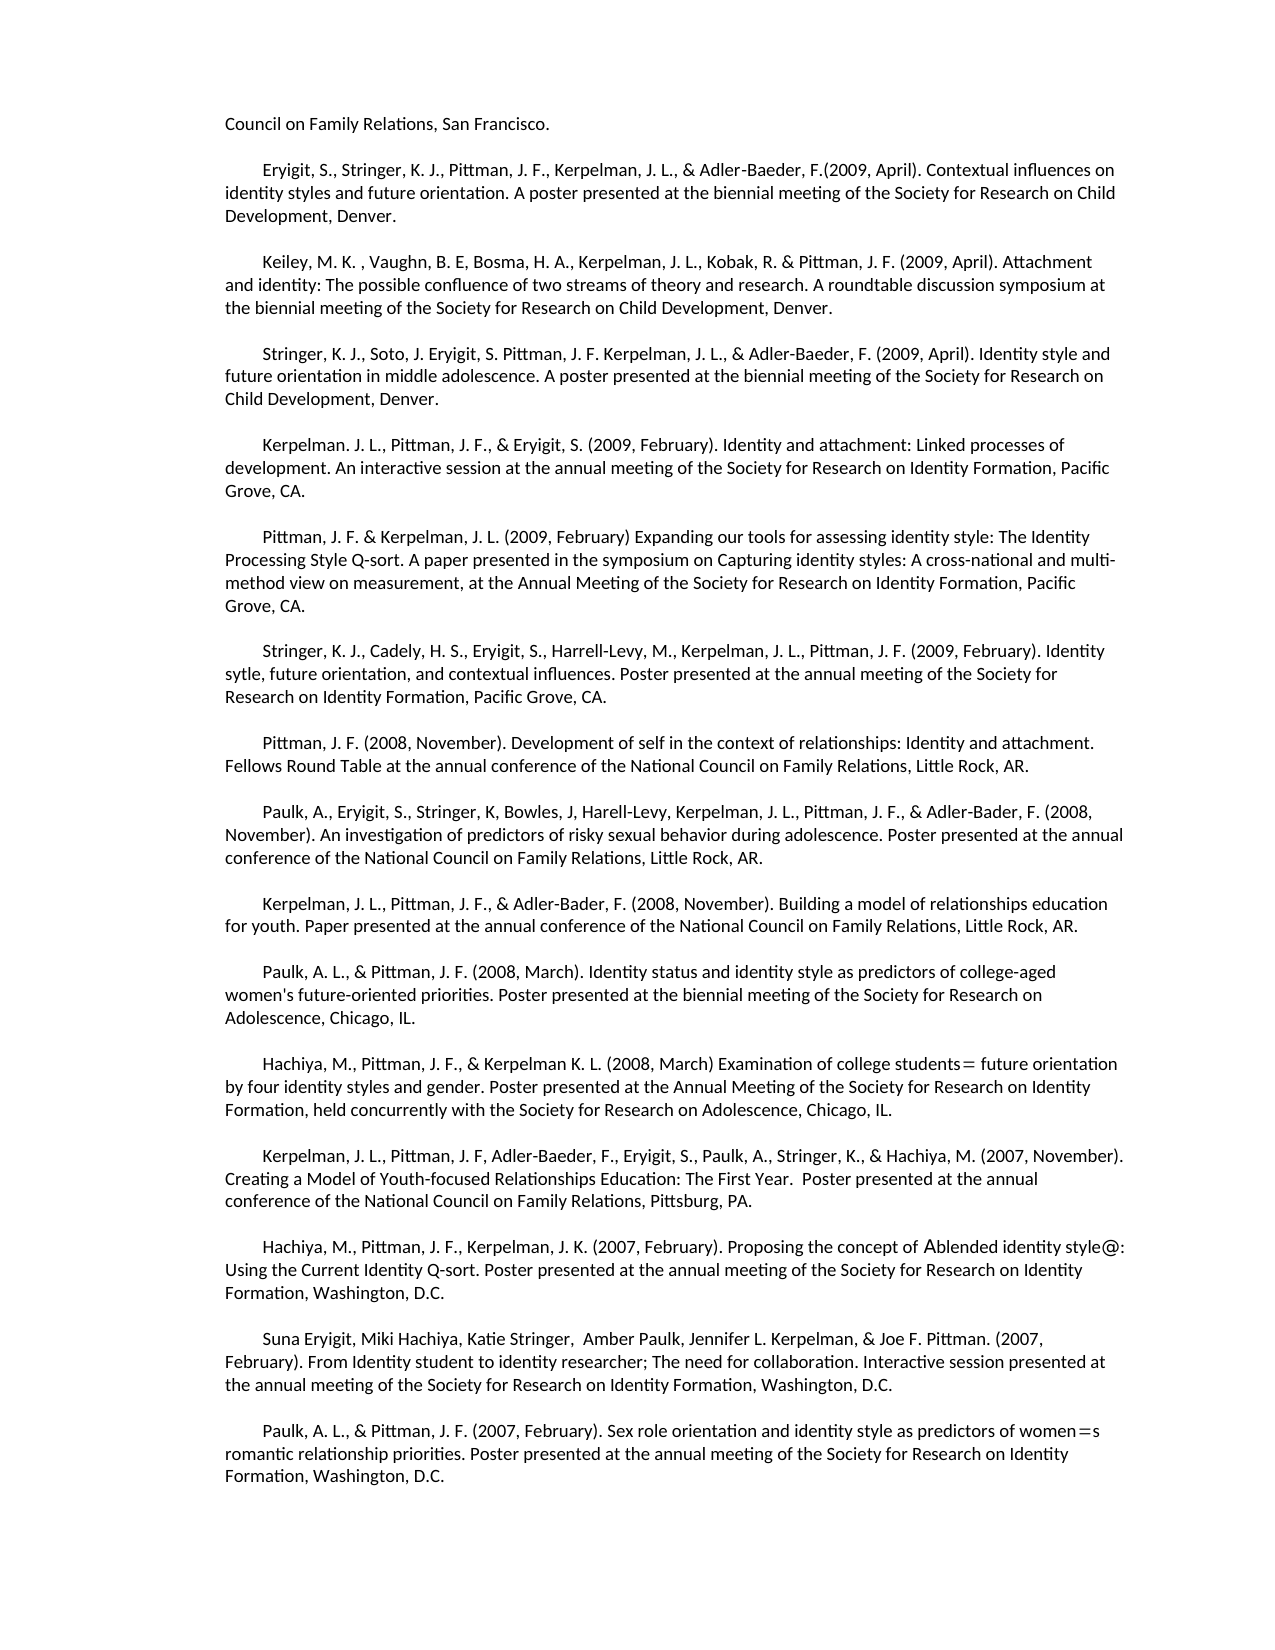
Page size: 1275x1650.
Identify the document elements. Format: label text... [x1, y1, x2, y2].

text Eryigit, S., Stringer, K. J., Pittman, J. F., Kerpelman, J. L., & Adler-Baeder, F.(2009, April). Contextual influences on identity styles and future orientation. A poster presented at the biennial meeting of the Society for Research on Child Development, Denver. [225, 158, 1125, 227]
text Keiley, M. K. , Vaughn, B. E, Bosma, H. A., Kerpelman, J. L., Kobak, R. & Pittman, J. F. (2009, April). Attachment and identity: The possible confluence of two streams of theory and research. A roundtable discussion symposium at the biennial meeting of the Society for Research on Child Development, Denver. [225, 250, 1125, 319]
text Kerpelman, J. L., Pittman, J. F., & Adler-Bader, F. (2008, November). Building a model of relationships education for youth. Paper presented at the annual conference of the National Council on Family Relations, Little Rock, AR. [225, 892, 1125, 937]
text Pittman, J. F. (2008, November). Development of self in the context of relationships: Identity and attachment. Fellows Round Table at the annual conference of the National Council on Family Relations, Little Rock, AR. [225, 731, 1125, 777]
text Hachiya, M., Pittman, J. F., & Kerpelman K. L. (2008, March) Examination of college students future orientation by four identity styles and gender. Poster presented at the Annual Meeting of the Society for Research on Identity Formation, held concurrently with the Society for Research on Adolescence, Chicago, IL. [225, 1052, 1125, 1121]
text Hachiya, M., Pittman, J. F., Kerpelman, J. K. (2007, February). Proposing the concept of blended identity style: Using the Current Identity Q-sort. Poster presented at the annual meeting of the Society for Research on Identity Formation, Washington, D.C. [225, 1235, 1125, 1304]
text Stringer, K. J., Cadely, H. S., Eryigit, S., Harrell-Levy, M., Kerpelman, J. L., Pittman, J. F. (2009, February). Identity sytle, future orientation, and contextual influences. Poster presented at the annual meeting of the Society for Research on Identity Formation, Pacific Grove, CA. [225, 639, 1125, 708]
text Paulk, A., Eryigit, S., Stringer, K, Bowles, J, Harell-Levy, Kerpelman, J. L., Pittman, J. F., & Adler-Bader, F. (2008, November). An investigation of predictors of risky sexual behavior during adolescence. Poster presented at the annual conference of the National Council on Family Relations, Little Rock, AR. [225, 800, 1125, 869]
text Kerpelman, J. L., Pittman, J. F, Adler-Baeder, F., Eryigit, S., Paulk, A., Stringer, K., & Hachiya, M. (2007, November). Creating a Model of Youth-focused Relationships Education: The First Year. Poster presented at the annual conference of the National Council on Family Relations, Pittsburg, PA. [225, 1144, 1125, 1212]
text Paulk, A. L., & Pittman, J. F. (2008, March). Identity status and identity style as predictors of college-aged women's future-oriented priorities. Poster presented at the biennial meeting of the Society for Research on Adolescence, Chicago, IL. [225, 960, 1125, 1029]
text Stringer, K. J., Soto, J. Eryigit, S. Pittman, J. F. Kerpelman, J. L., & Adler-Baeder, F. (2009, April). Identity style and future orientation in middle adolescence. A poster presented at the biennial meeting of the Society for Research on Child Development, Denver. [225, 342, 1125, 410]
text Pittman, J. F. & Kerpelman, J. L. (2009, February) Expanding our tools for assessing identity style: The Identity Processing Style Q-sort. A paper presented in the symposium on Capturing identity styles: A cross-national and multi-method view on measurement, at the Annual Meeting of the Society for Research on Identity Formation, Pacific Grove, CA. [225, 525, 1125, 617]
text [225, 112, 1125, 135]
text Paulk, A. L., & Pittman, J. F. (2007, February). Sex role orientation and identity style as predictors of womens romantic relationship priorities. Poster presented at the annual meeting of the Society for Research on Identity Formation, Washington, D.C. [225, 1419, 1125, 1487]
text Kerpelman. J. L., Pittman, J. F., & Eryigit, S. (2009, February). Identity and attachment: Linked processes of development. An interactive session at the annual meeting of the Society for Research on Identity Formation, Pacific Grove, CA. [225, 433, 1125, 502]
text Suna Eryigit, Miki Hachiya, Katie Stringer, Amber Paulk, Jennifer L. Kerpelman, & Joe F. Pittman. (2007, February). From Identity student to identity researcher; The need for collaboration. Interactive session presented at the annual meeting of the Society for Research on Identity Formation, Washington, D.C. [225, 1327, 1125, 1396]
